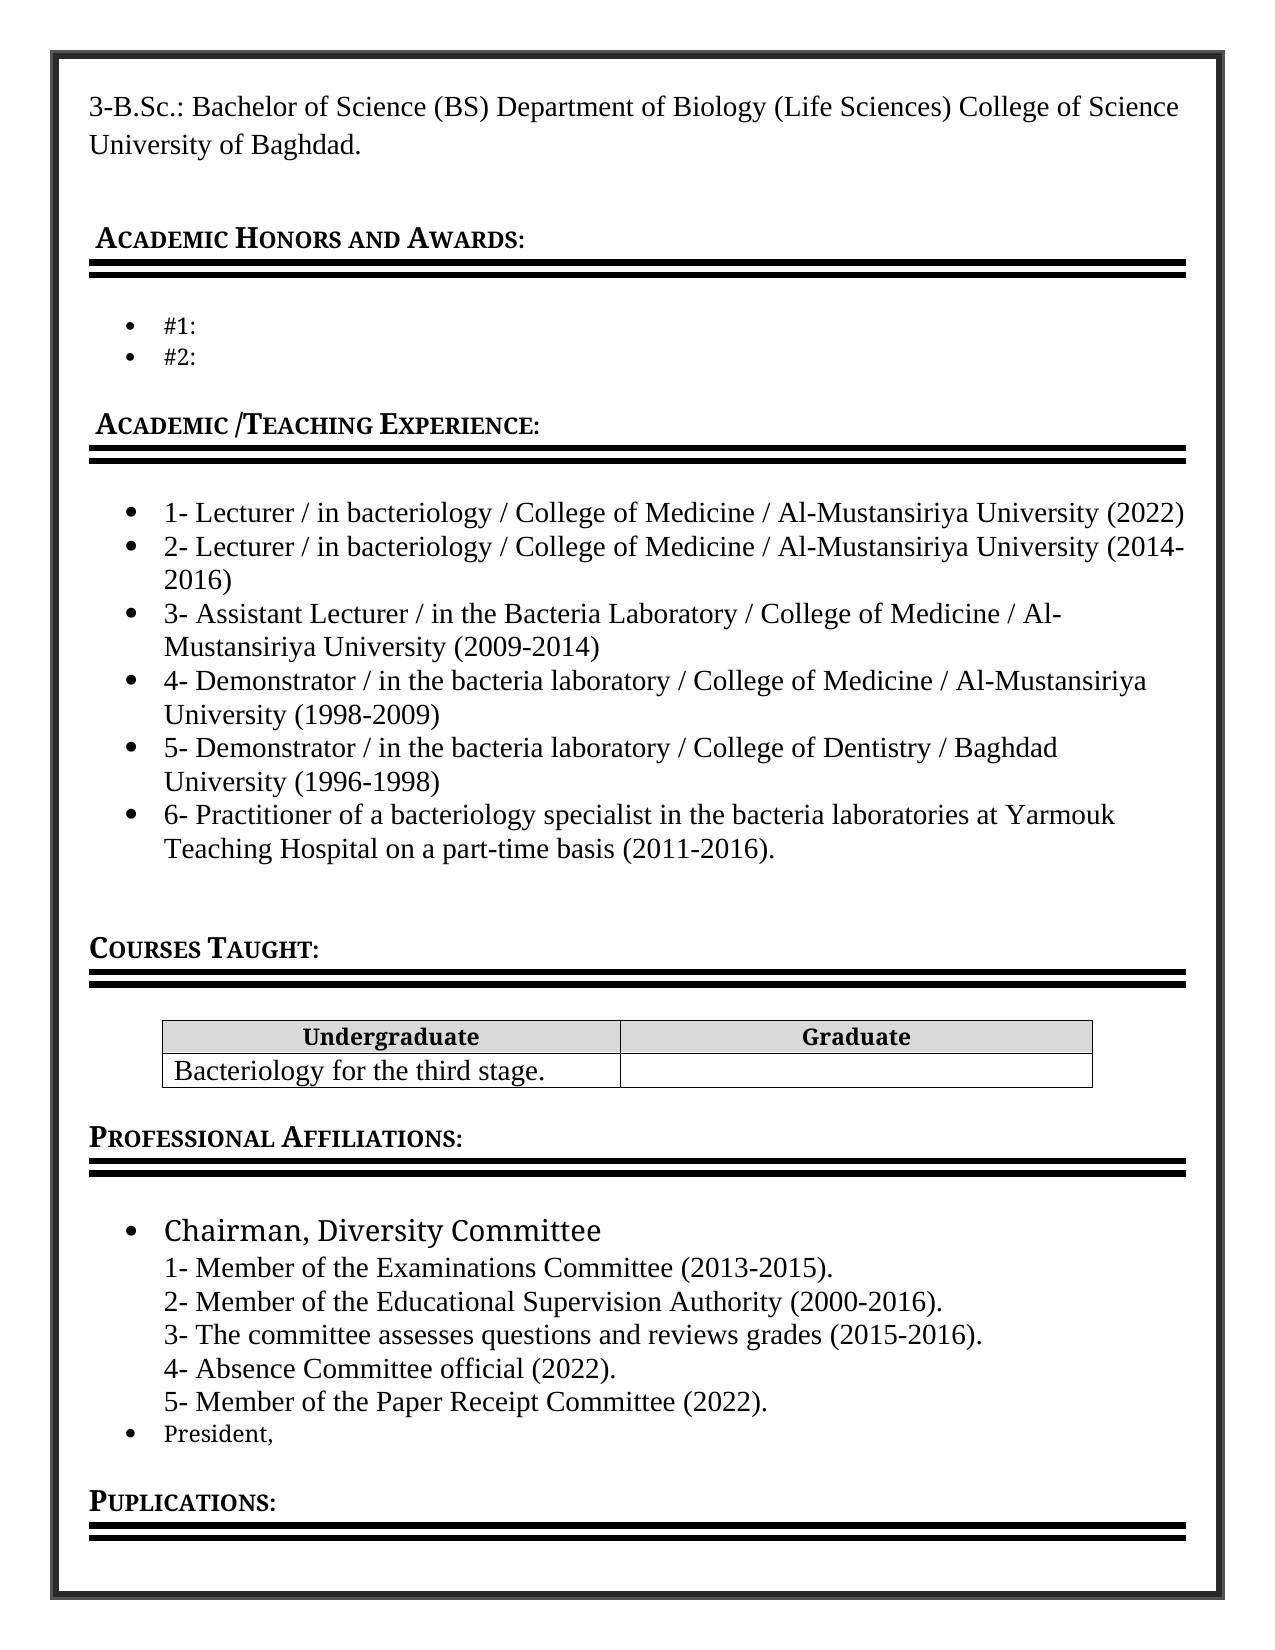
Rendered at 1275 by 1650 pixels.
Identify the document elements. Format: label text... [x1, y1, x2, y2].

text 3-B.Sc.: Bachelor of Science (BS) Department of Biology (Life Sciences) College of Science University of Baghdad. [89, 89, 1186, 161]
text COURSES TAUGHT: [89, 927, 1186, 969]
text ACADEMIC HONORS AND AWARDS: [89, 218, 1186, 259]
list 2- Member of the Educational Supervision Authority (2000-2016). [164, 1284, 1186, 1317]
table_cell [621, 1054, 1092, 1087]
list #2: [126, 341, 1186, 372]
list 2- Lecturer / in bacteriology / College of Medicine / Al-Mustansiriya University (2014-2016) [126, 529, 1186, 596]
list 4- Demonstrator / in the bacteria laboratory / College of Medicine / Al-Mustansiriya University (1998-2009) [126, 663, 1186, 730]
list 3- Assistant Lecturer / in the Bacteria Laboratory / College of Medicine / Al-Mustansiriya University (2009-2014) [126, 596, 1186, 663]
list 4- Absence Committee official (2022). [164, 1351, 1186, 1384]
text ACADEMIC /TEACHING EXPERIENCE: [89, 403, 1186, 445]
list 3- The committee assesses questions and reviews grades (2015-2016). [164, 1317, 1186, 1351]
list Chairman, Diversity Committee [126, 1211, 1186, 1250]
list 1- Lecturer / in bacteriology / College of Medicine / Al-Mustansiriya University (2022) [126, 495, 1186, 529]
table_header Graduate [621, 1021, 1092, 1052]
text PUPLICATIONS: [89, 1481, 1186, 1522]
list #1: [126, 309, 1186, 341]
table_header Undergraduate [163, 1021, 620, 1052]
table_cell Bacteriology for the third stage. [163, 1054, 620, 1087]
list President, [126, 1418, 1186, 1449]
list 5- Demonstrator / in the bacteria laboratory / College of Dentistry / Baghdad University (1996-1998) [126, 730, 1186, 797]
text PROFESSIONAL AFFILIATIONS: [89, 1116, 1186, 1158]
list 6- Practitioner of a bacteriology specialist in the bacteria laboratories at Yarmouk Teaching Hospital on a part-time basis (2011-2016). [126, 797, 1186, 865]
list 5- Member of the Paper Receipt Committee (2022). [164, 1384, 1186, 1418]
list 1- Member of the Examinations Committee (2013-2015). [164, 1250, 1186, 1284]
